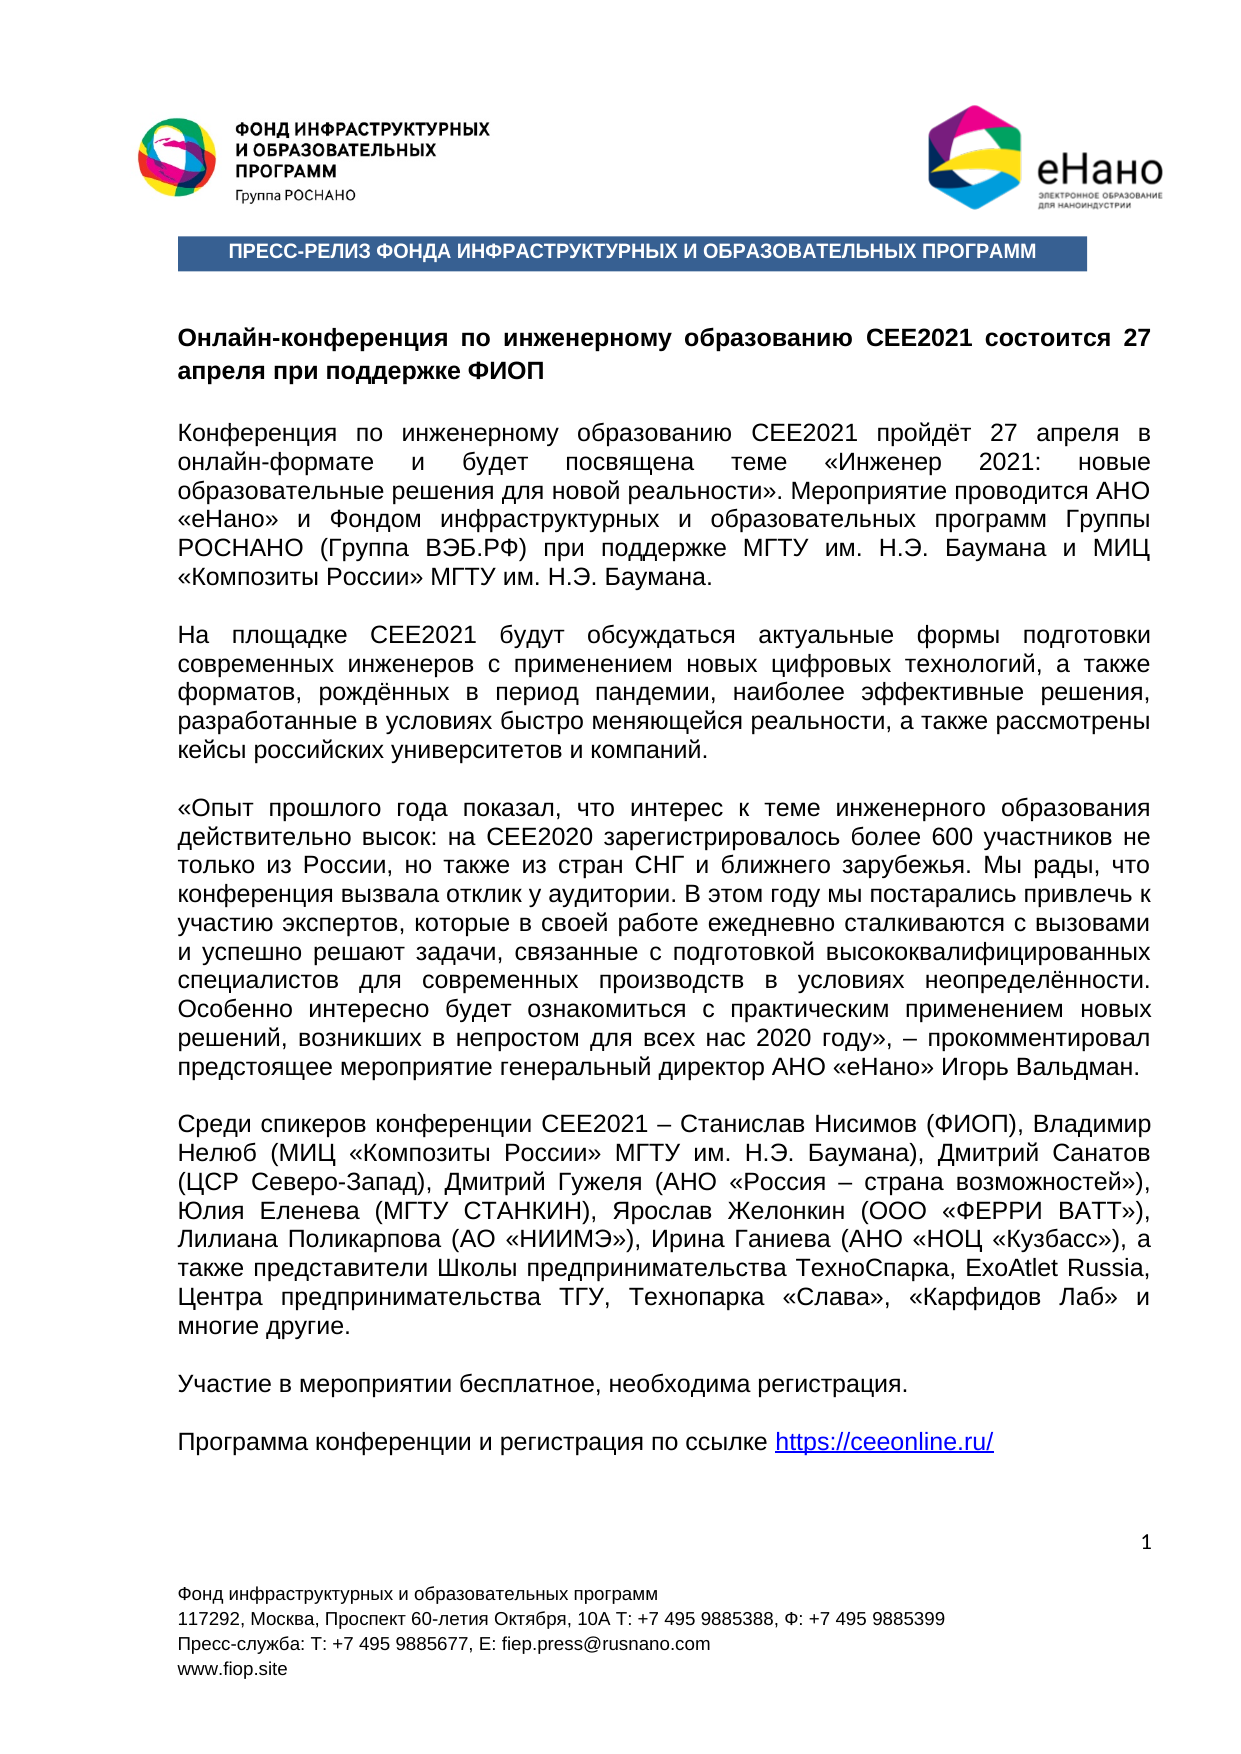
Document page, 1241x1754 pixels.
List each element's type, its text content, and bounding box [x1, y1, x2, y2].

text Конференция по инженерному образованию CEE2021 пройдёт 27 апреля в онлайн-формате и будет посвящена теме «Инженер 2021: новые образовательные решения для новой реальности». Мероприятие проводится АНО «еНано» и Фондом инфраструктурных и образовательных программ Группы РОСНАНО (Группа ВЭБ.РФ) при поддержке МГТУ им. Н.Э. Баумана и МИЦ «Композиты России» МГТУ им. Н.Э. Баумана. [177, 418, 1152, 591]
text На площадке СЕЕ2021 будут обсуждаться актуальные формы подготовки современных инженеров с применением новых цифровых технологий, а также форматов, рождённых в период пандемии, наиболее эффективные решения, разработанные в условиях быстро меняющейся реальности, а также рассмотрены кейсы российских университетов и компаний. [177, 620, 1152, 764]
text Среди спикеров конференции CEE2021 – Станислав Нисимов (ФИОП), Владимир Нелюб (МИЦ «Композиты России» МГТУ им. Н.Э. Баумана), Дмитрий Санатов (ЦСР Северо-Запад), Дмитрий Гужеля (АНО «Россия – страна возможностей»), Юлия Еленева (МГТУ СТАНКИН), Ярослав Желонкин (ООО «ФЕРРИ ВАТТ»), Лилиана Поликарпова (АО «НИИМЭ»), Ирина Ганиева (АНО «НОЦ «Кузбасс»), а также представители Школы предпринимательства ТехноСпарка, ExoAtlet Russia, Центра предпринимательства ТГУ, Технопарка «Слава», «Карфидов Лаб» и многие другие. [177, 1109, 1152, 1339]
text Онлайн-конференция по инженерному образованию CEE2021 состоится 27 апреля при поддержке ФИОП [177, 323, 1152, 385]
text «Опыт прошлого года показал, что интерес к теме инженерного образования действительно высок: на CEE2020 зарегистрировалось более 600 участников не только из России, но также из стран СНГ и ближнего зарубежья. Мы рады, что конференция вызвала отклик у аудитории. В этом году мы постарались привлечь к участию экспертов, которые в своей работе ежедневно сталкиваются с вызовами и успешно решают задачи, связанные с подготовкой высококвалифицированных специалистов для современных производств в условиях неопределённости. Особенно интересно будет ознакомиться с практическим применением новых решений, возникших в непростом для всех нас 2020 году», – прокомментировал предстоящее мероприятие генеральный директор АНО «еНано» Игорь Вальдман. [177, 793, 1152, 1080]
picture [920, 73, 1170, 240]
text Программа конференции и регистрация по ссылке https://ceeonline.ru/ [177, 1427, 1152, 1455]
text Участие в мероприятии бесплатное, необходима регистрация. [177, 1369, 1152, 1397]
picture [99, 79, 528, 235]
